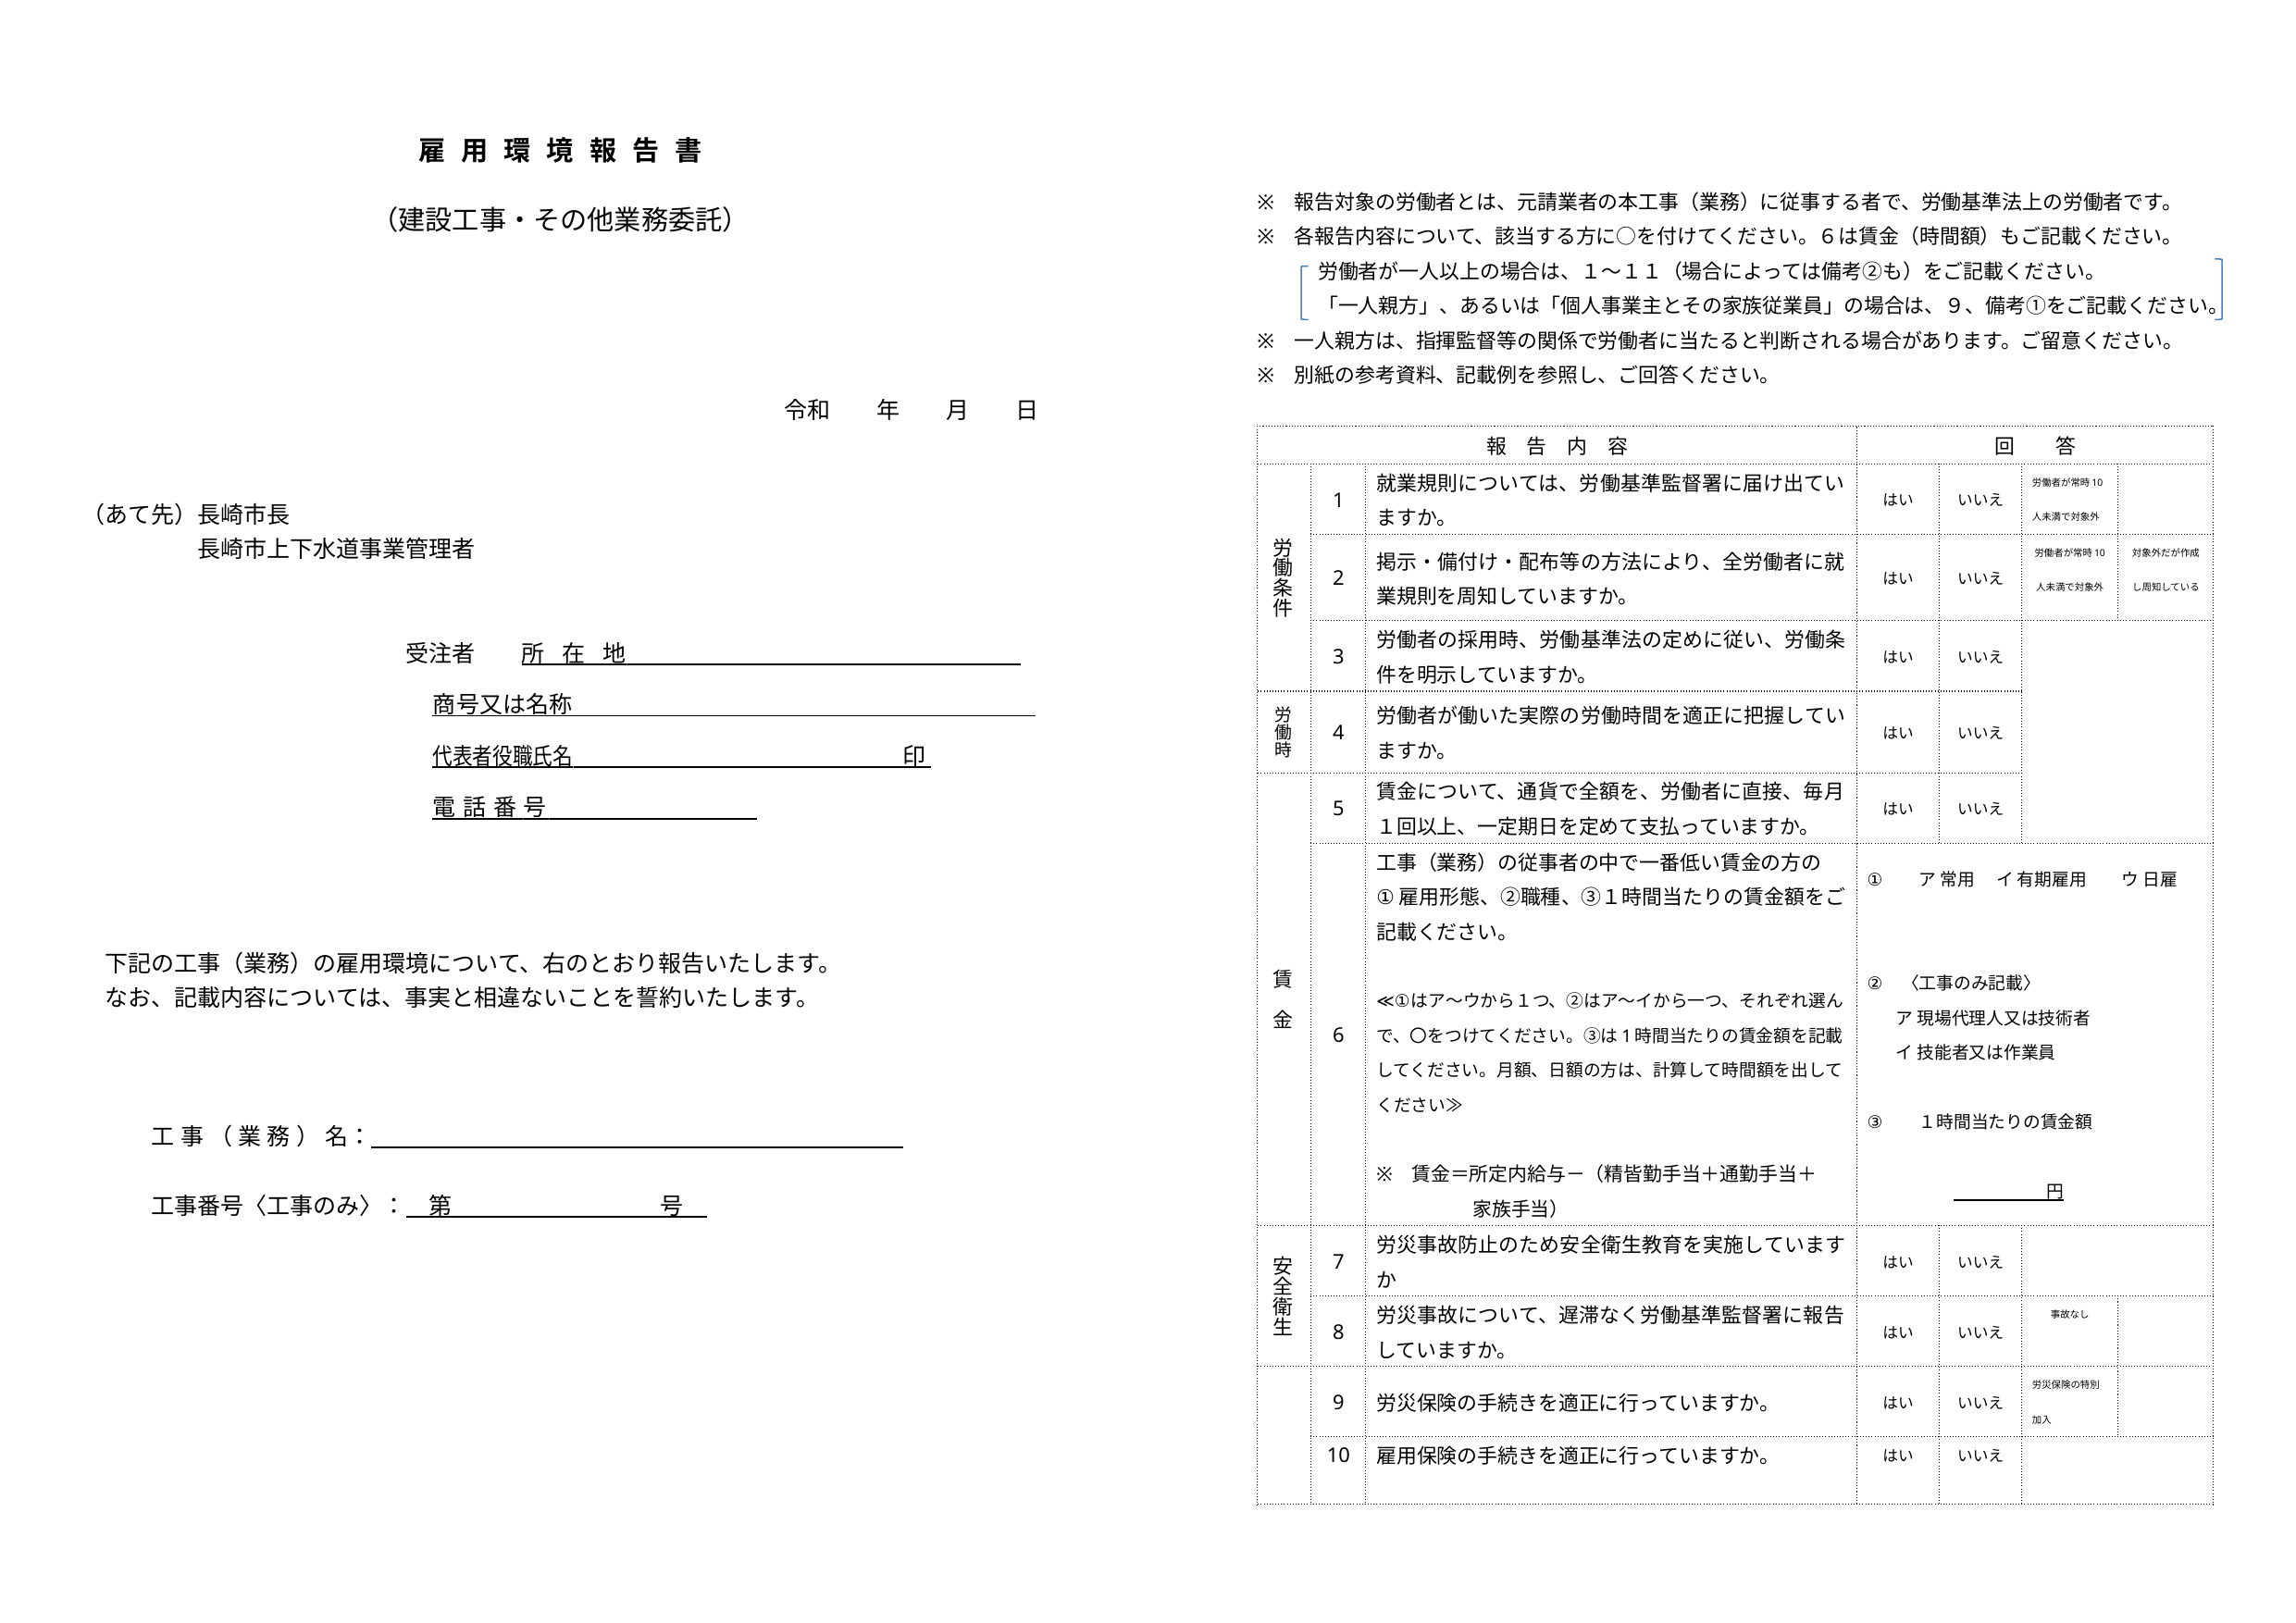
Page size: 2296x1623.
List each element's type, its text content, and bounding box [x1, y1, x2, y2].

table_cell はい [1856, 1295, 1940, 1366]
table_cell いいえ [1940, 1436, 2021, 1504]
table_cell 3 [1311, 620, 1366, 690]
table_cell 労働時間 [1258, 690, 1311, 772]
table_cell [2118, 1295, 2214, 1366]
text なお、記載内容については、事実と相違ないことを誓約いたします。 [82, 979, 1038, 1013]
table_cell 労働者が常時10人未満で対象外 [2021, 534, 2117, 620]
text ※ 別紙の参考資料、記載例を参照し、ご回答ください。 [1257, 356, 2214, 391]
table_cell 保険 [1258, 1366, 1311, 1504]
table_cell 労働者の採用時、労働基準法の定めに従い、労働条件を明示していますか。 [1366, 620, 1856, 690]
table_cell いいえ [1940, 534, 2021, 620]
table_cell 労働者が常時10人未満で対象外 [2021, 464, 2117, 534]
table_cell 9 [1311, 1366, 1366, 1436]
table_cell いいえ [1940, 620, 2021, 690]
text （建設工事・その他業務委託） [82, 183, 1038, 253]
text 令和 年 月 日 [82, 391, 1038, 426]
table_cell ア 常用 イ 有期雇用 ウ 日雇 〈工事のみ記載〉 ア 現場代理人又は技術者 イ 技能者又は作業員 １時間当たりの賃金額 円 [1856, 843, 2214, 1225]
table_header 回 答 [1856, 426, 2214, 464]
table_cell 賃金 [1258, 773, 1311, 1225]
text 「一人親方」、あるいは「個人事業主とその家族従業員」の場合は、９、備考①をご記載ください。 [1257, 287, 2214, 322]
table_cell 4 [1311, 690, 1366, 772]
table_cell はい [1856, 773, 1940, 843]
table_cell 10 [1311, 1436, 1366, 1504]
text 代表者役職氏名 印 [82, 737, 1038, 772]
table_cell いいえ [1940, 690, 2021, 772]
table_cell 8 [1311, 1295, 1366, 1366]
text 労働者が一人以上の場合は、１～１１（場合によっては備考②も）をご記載ください。 [1257, 253, 2214, 287]
text ※ 各報告内容について、該当する方に○を付けてください。６は賃金（時間額）もご記載ください。 [1257, 217, 2214, 253]
text 工事番号〈工事のみ〉： 第 号 [82, 1187, 1038, 1221]
text 商号又は名称 [82, 686, 1038, 720]
table_cell 事故なし [2021, 1295, 2117, 1366]
text 電話番号 [82, 788, 1038, 824]
text 下記の工事（業務）の雇用環境について、右のとおり報告いたします。 [82, 944, 1038, 979]
table_cell [2021, 620, 2214, 843]
text ※ 報告対象の労働者とは、元請業者の本工事（業務）に従事する者で、労働基準法上の労働者です。 [1257, 183, 2214, 217]
table_cell [2118, 464, 2214, 534]
table_cell 対象外だが作成し周知している [2118, 534, 2214, 620]
table_cell 5 [1311, 773, 1366, 843]
table_cell いいえ [1940, 773, 2021, 843]
table_header 報 告 内 容 [1258, 426, 1856, 464]
table_cell 賃金について、通貨で全額を、労働者に直接、毎月１回以上、一定期日を定めて支払っていますか。 [1366, 773, 1856, 843]
table_cell 掲示・備付け・配布等の方法により、全労働者に就業規則を周知していますか。 [1366, 534, 1856, 620]
table_cell いいえ [1940, 464, 2021, 534]
table_cell [2021, 1225, 2214, 1295]
text 雇用環境報告書 [82, 114, 1038, 183]
table_cell 工事（業務）の従事者の中で一番低い賃金の方の ①雇用形態、②職種、③１時間当たりの賃金額をご記載ください。 はア～ウから１つ、②はア～イから一つ、それぞれ選ん で、〇をつけてください。③は1時間当たりの賃金額を記載してください。月額、日額の方は、計算して時間額を出してください≫ ※ 賃金＝所定内給与－（精皆勤手当＋通勤手当＋ 家族手当） [1366, 843, 1856, 1225]
table_cell はい [1856, 464, 1940, 534]
text 長崎市上下水道事業管理者 [82, 530, 1038, 564]
text （あて先）長崎市長 [82, 495, 1038, 530]
table_cell 労災事故防止のため安全衛生教育を実施していますか [1366, 1225, 1856, 1295]
table_cell 6 [1311, 843, 1366, 1225]
table_cell 就業規則については、労働基準監督署に届け出ていますか。 [1366, 464, 1856, 534]
table_cell いいえ [1940, 1366, 2021, 1436]
text 受注者 所在地 [82, 634, 1038, 669]
table_cell 2 [1311, 534, 1366, 620]
table_cell いいえ [1940, 1295, 2021, 1366]
text ※ 一人親方は、指揮監督等の関係で労働者に当たると判断される場合があります。ご留意ください。 [1257, 322, 2214, 356]
table_cell 7 [1311, 1225, 1366, 1295]
table_cell はい [1856, 1225, 1940, 1295]
table_cell はい [1856, 690, 1940, 772]
table_cell [2021, 1436, 2214, 1504]
table_cell 労災保険の手続きを適正に行っていますか。 [1366, 1366, 1856, 1436]
table_cell 労災事故について、遅滞なく労働基準監督署に報告していますか。 [1366, 1295, 1856, 1366]
table_cell 労災保険の特別加入 [2021, 1366, 2117, 1436]
table_cell はい [1856, 620, 1940, 690]
table_cell 労働条件 [1258, 464, 1311, 690]
table_cell はい [1856, 1436, 1940, 1504]
table_cell 1 [1311, 464, 1366, 534]
table_cell 安全衛生 [1258, 1225, 1311, 1366]
table_cell いいえ [1940, 1225, 2021, 1295]
table_cell 労働者が働いた実際の労働時間を適正に把握していますか。 [1366, 690, 1856, 772]
text 工事（業務）名： [82, 1118, 1038, 1152]
table_cell はい [1856, 534, 1940, 620]
table_cell はい [1856, 1366, 1940, 1436]
table_cell [2118, 1366, 2214, 1436]
table_cell 雇用保険の手続きを適正に行っていますか。 [1366, 1436, 1856, 1504]
